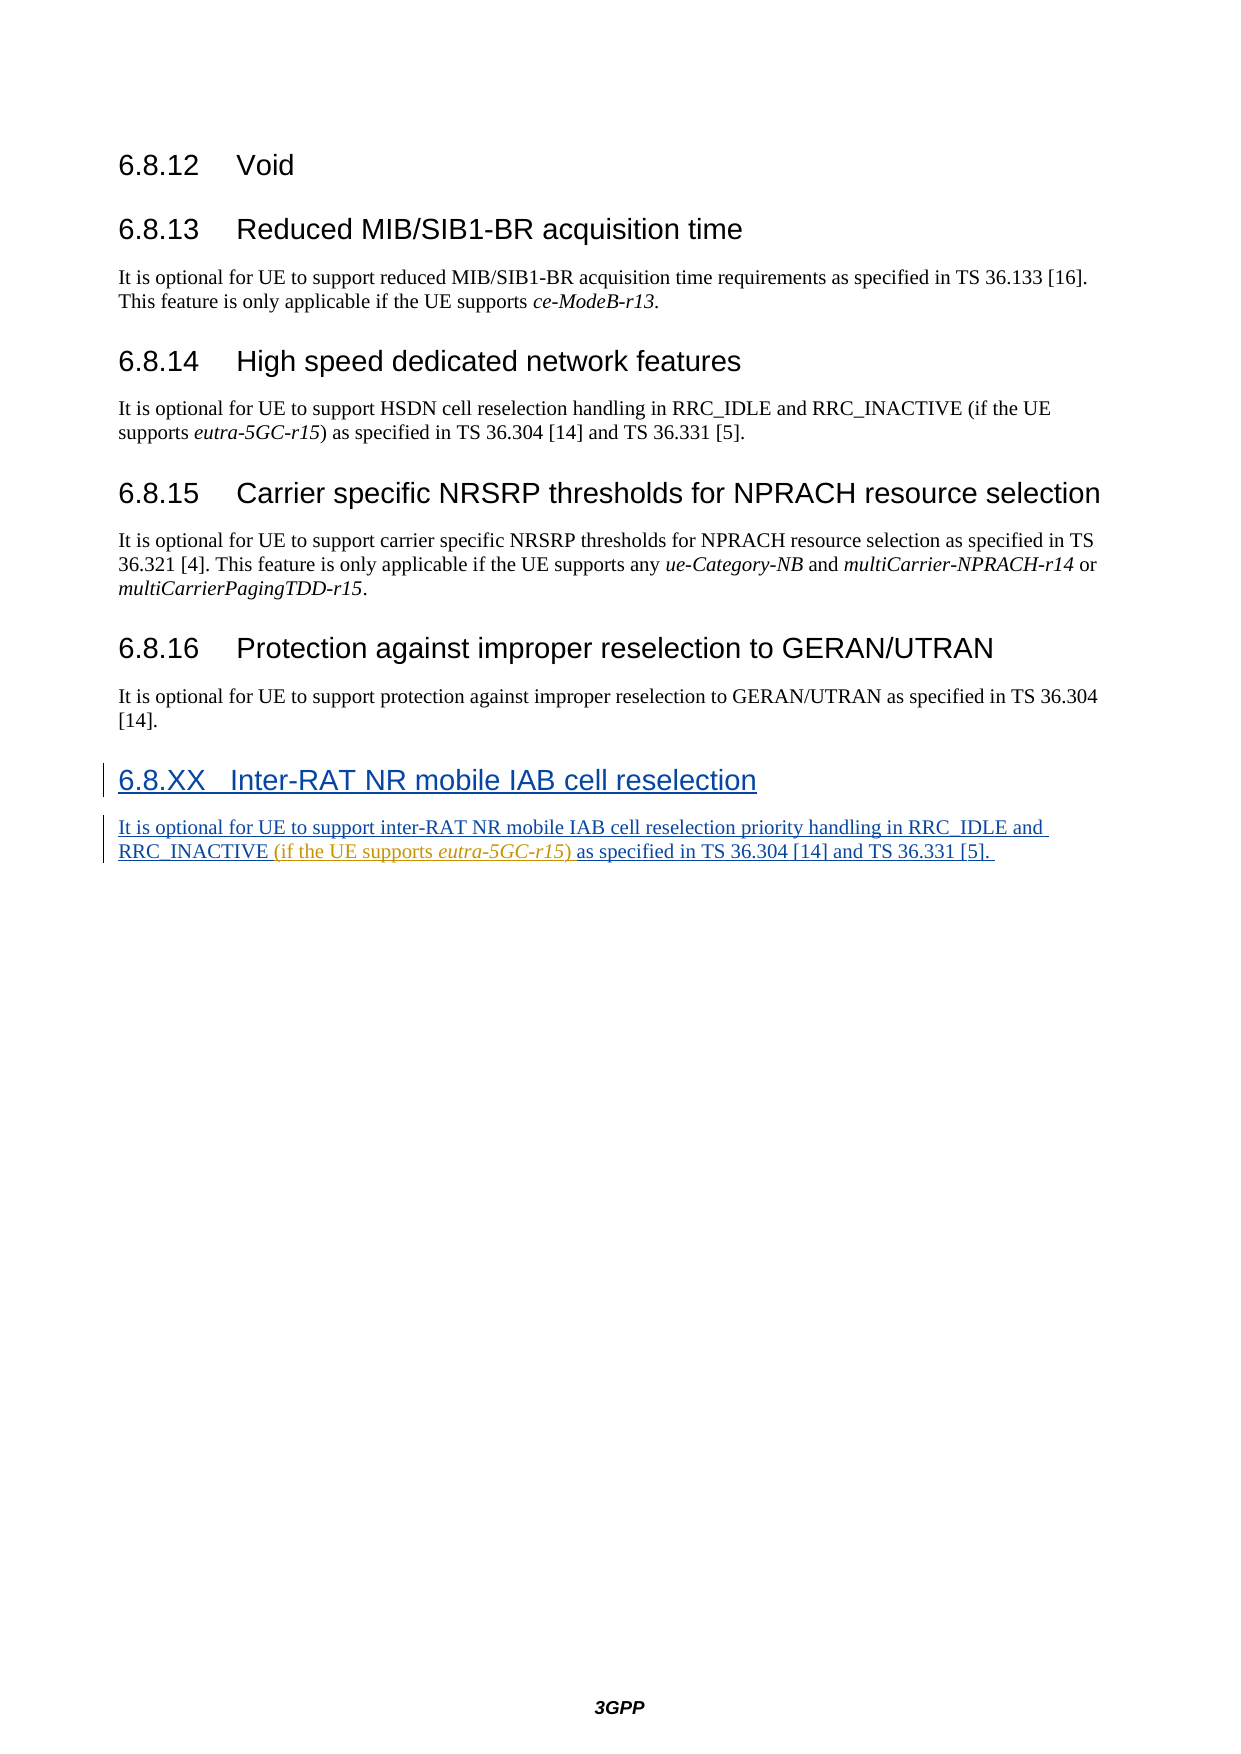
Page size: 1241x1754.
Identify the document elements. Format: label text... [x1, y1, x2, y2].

text It is optional for UE to support reduced MIB/SIB1-BR acquisition time requirements as specified in TS 36.133 [16]. This feature is only applicable if the UE supports ce-ModeB-r13. [118, 264, 1122, 313]
subtitle 6.8.16 Protection against improper reselection to GERAN/UTRAN [118, 631, 1122, 665]
subtitle 6.8.15 Carrier specific NRSRP thresholds for NPRACH resource selection [118, 476, 1122, 509]
text It is optional for UE to support protection against improper reselection to GERAN/UTRAN as specified in TS 36.304 [14]. [118, 684, 1122, 732]
subtitle 6.8.12 Void [118, 147, 1122, 181]
text It is optional for UE to support HSDN cell reselection handling in RRC_IDLE and RRC_INACTIVE (if the UE supports eutra-5GC-r15) as specified in TS 36.304 [14] and TS 36.331 [5]. [118, 396, 1122, 444]
subtitle 6.8.14 High speed dedicated network features [118, 344, 1122, 377]
text It is optional for UE to support carrier specific NRSRP thresholds for NPRACH resource selection as specified in TS 36.321 [4]. This feature is only applicable if the UE supports any ue-Category-NB and multiCarrier-NPRACH-r14 or multiCarrierPagingTDD-r15. [118, 528, 1122, 600]
subtitle 6.8.13 Reduced MIB/SIB1-BR acquisition time [118, 212, 1122, 246]
